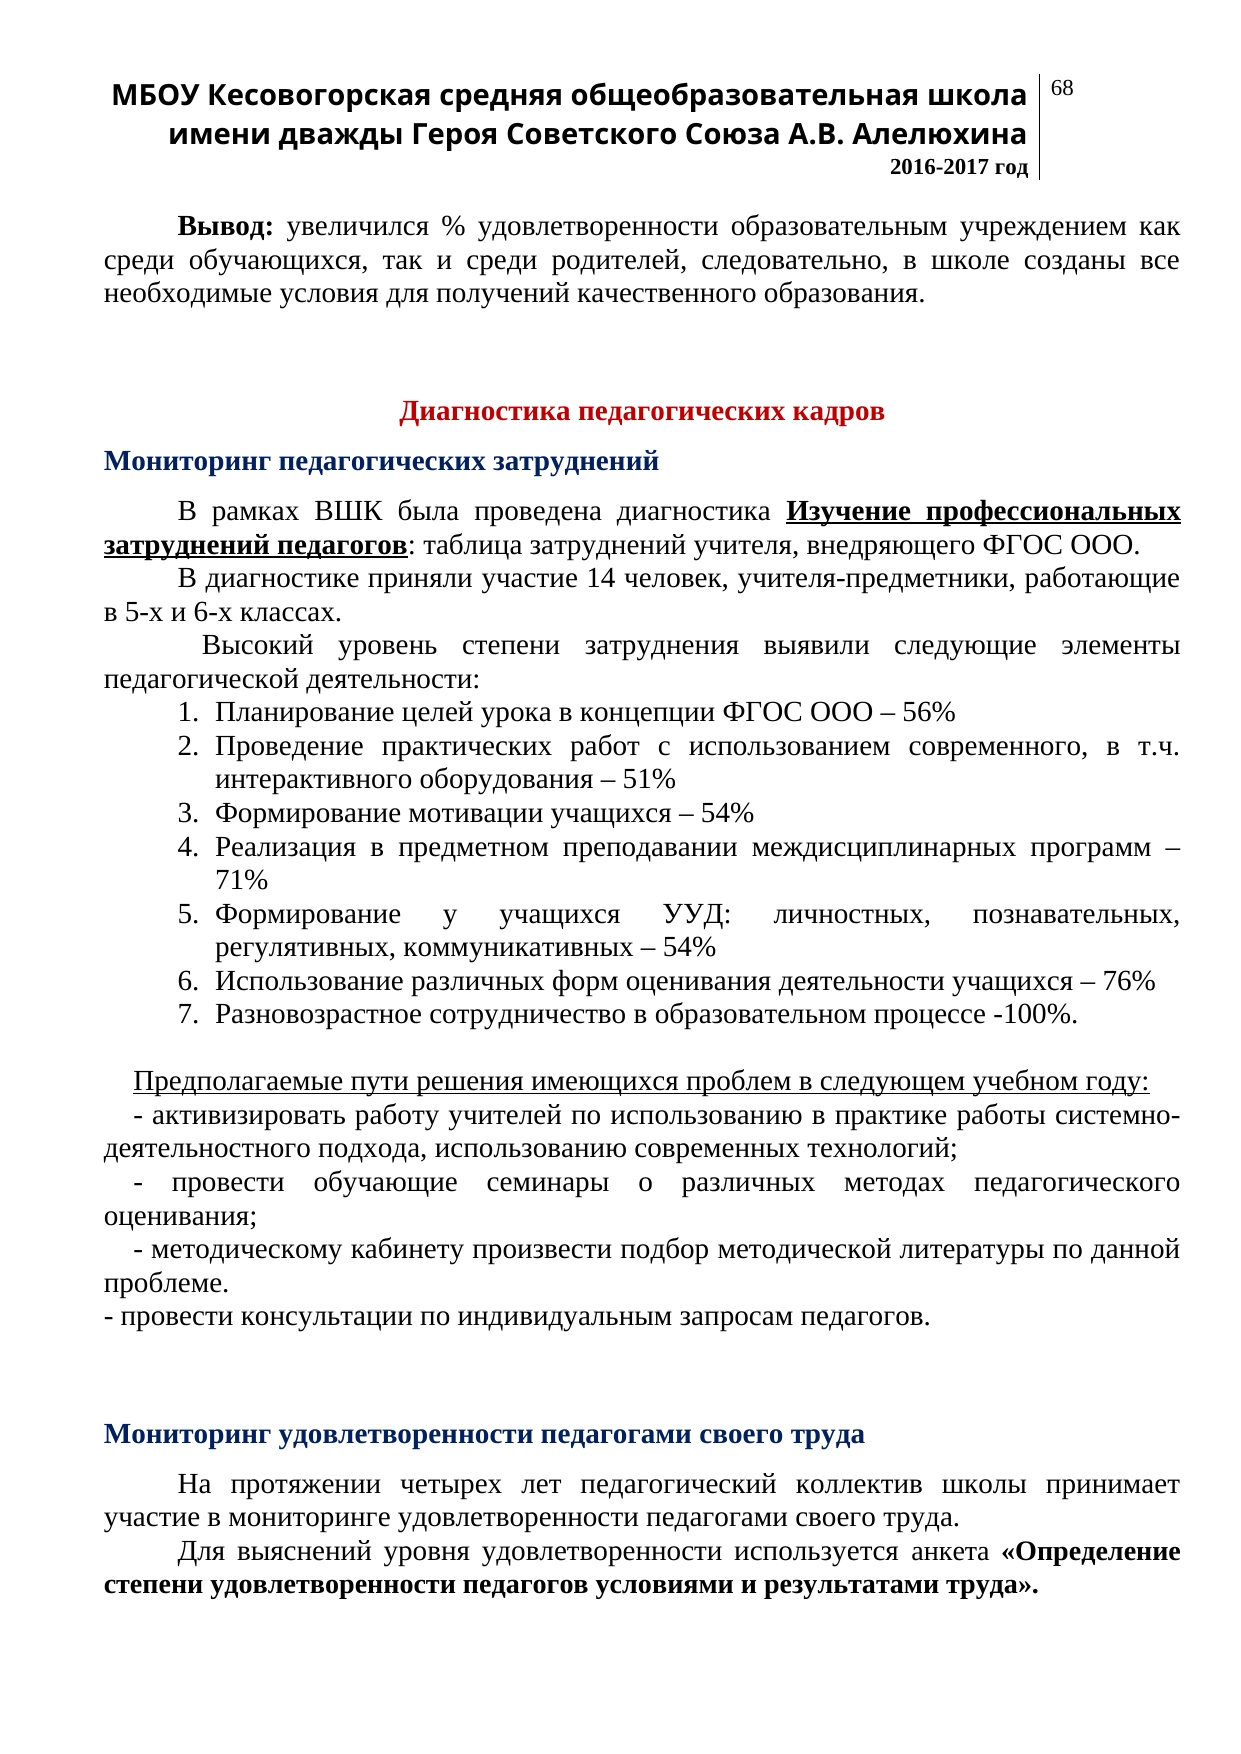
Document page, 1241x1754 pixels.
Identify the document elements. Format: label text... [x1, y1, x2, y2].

list - провести обучающие семинары о различных методах педагогического оценивания; [103, 1164, 1181, 1231]
text Мониторинг удовлетворенности педагогами своего труда [103, 1416, 1181, 1449]
text Высокий уровень степени затруднения выявили следующие элементы педагогической деятельности: [103, 627, 1181, 694]
text В диагностике приняли участие 14 человек, учителя-предметники, работающие в 5-х и 6-х классах. [103, 560, 1181, 627]
text В рамках ВШК была проведена диагностика Изучение профессиональных затруднений педагогов: таблица затруднений учителя, внедряющего ФГОС ООО. [103, 493, 1181, 560]
list Использование различных форм оценивания деятельности учащихся – 76% [177, 963, 1181, 996]
text Мониторинг педагогических затруднений [103, 443, 1181, 477]
list Проведение практических работ с использованием современного, в т.ч. интерактивного оборудования – 51% [177, 728, 1181, 795]
list Разновозрастное сотрудничество в образовательном процессе -100%. [177, 996, 1181, 1030]
text Диагностика педагогических кадров [103, 393, 1181, 426]
text Для выяснений уровня удовлетворенности используется анкета «Определение степени удовлетворенности педагогов условиями и результатами труда». [103, 1533, 1181, 1599]
text На протяжении четырех лет педагогический коллектив школы принимает участие в мониторинге удовлетворенности педагогами своего труда. [103, 1466, 1181, 1533]
list - активизировать работу учителей по использованию в практике работы системно-деятельностного подхода, использованию современных технологий; [103, 1097, 1181, 1164]
list Планирование целей урока в концепции ФГОС ООО – 56% [177, 694, 1181, 728]
text - провести консультации по индивидуальным запросам педагогов. [103, 1298, 1181, 1332]
list Формирование у учащихся УУД: личностных, познавательных, регулятивных, коммуникативных – 54% [177, 896, 1181, 963]
list - методическому кабинету произвести подбор методической литературы по данной проблеме. [103, 1231, 1181, 1298]
list Предполагаемые пути решения имеющихся проблем в следующем учебном году: [103, 1063, 1181, 1097]
text Вывод: увеличился % удовлетворенности образовательным учреждением как среди обучающихся, так и среди родителей, следовательно, в школе созданы все необходимые условия для получений качественного образования. [103, 208, 1181, 309]
list Реализация в предметном преподавании междисциплинарных программ – 71% [177, 829, 1181, 896]
list Формирование мотивации учащихся – 54% [177, 795, 1181, 829]
